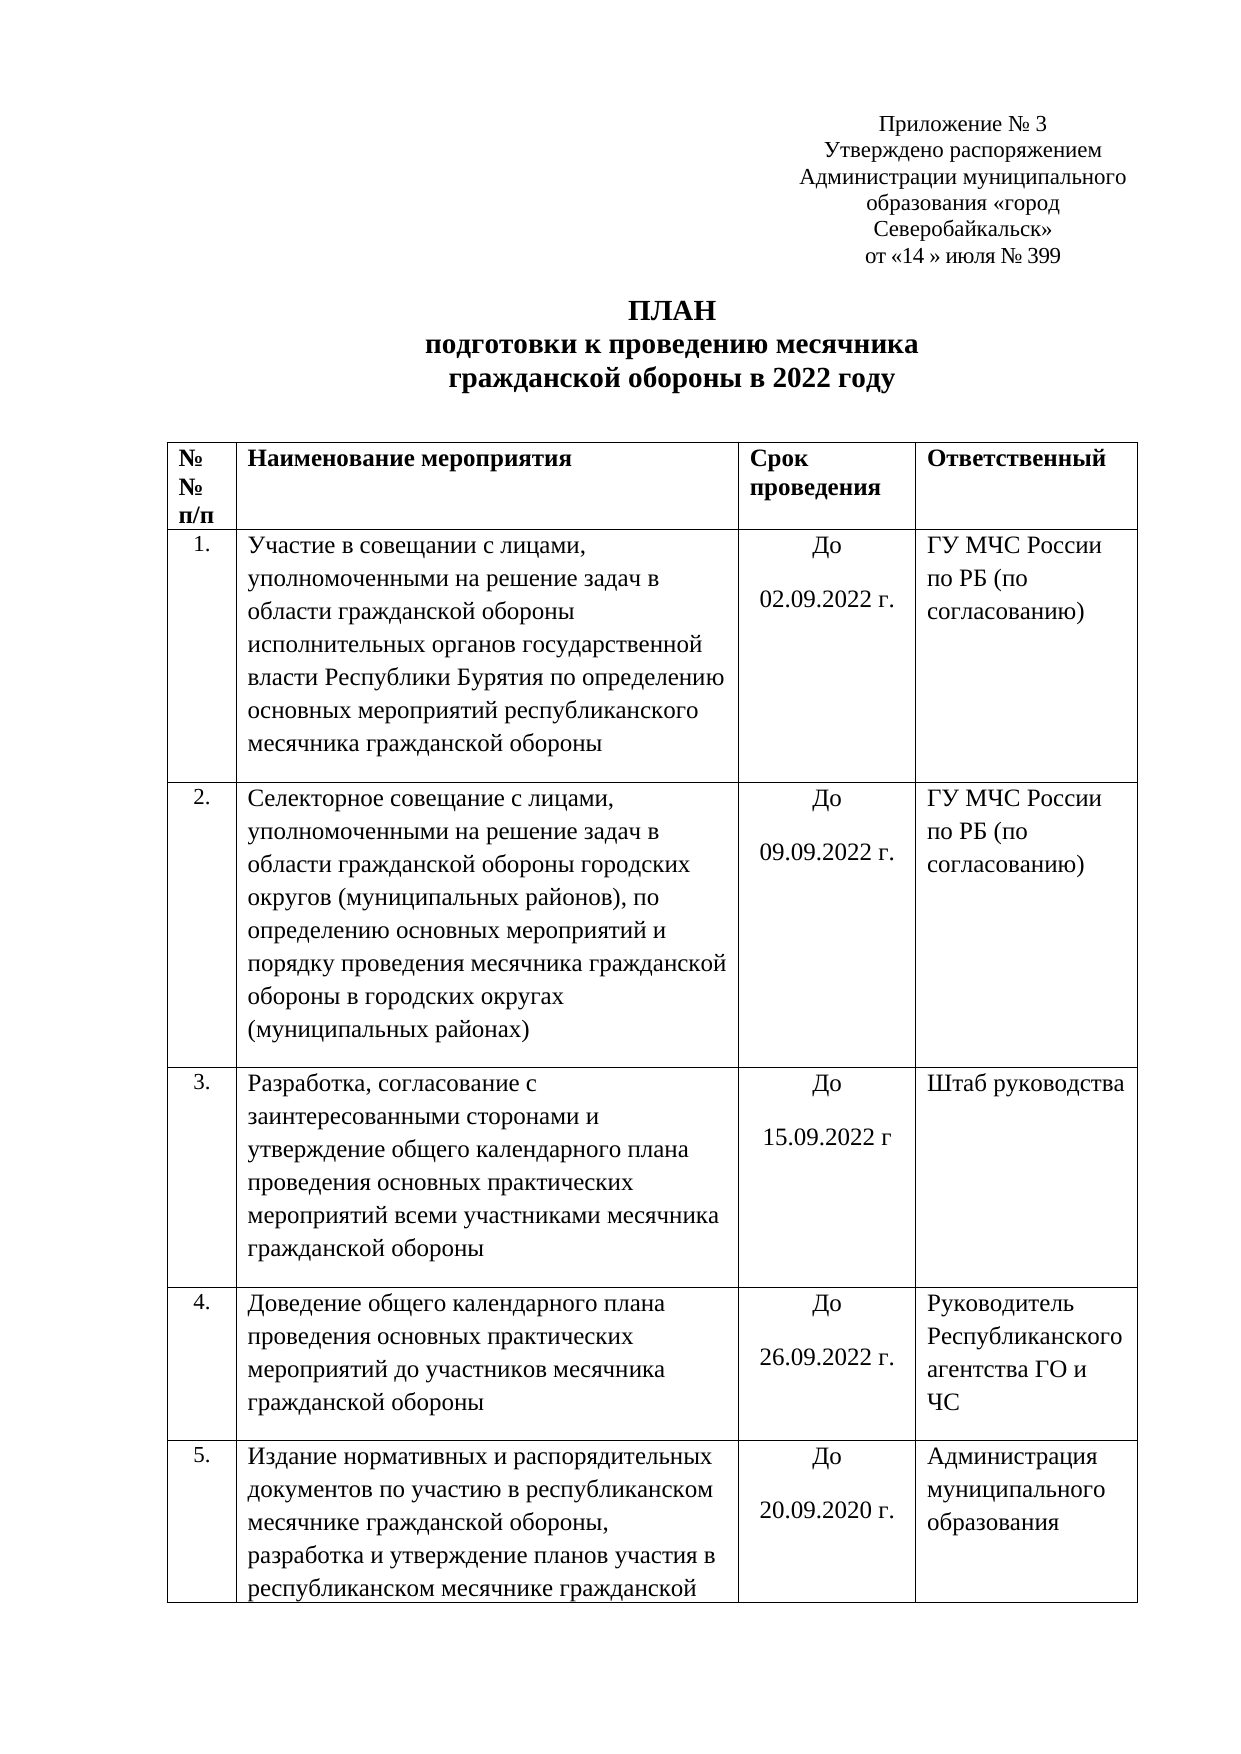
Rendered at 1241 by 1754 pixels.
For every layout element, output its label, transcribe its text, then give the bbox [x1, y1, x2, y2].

table_cell 3. [168, 1068, 236, 1287]
table_header Наименование мероприятия [237, 443, 738, 529]
table_header №№ п/п [168, 443, 236, 529]
table_cell 4. [168, 1288, 236, 1440]
table_cell Селекторное совещание с лицами, уполномоченными на решение задач в области гражданской обороны городских округов (муниципальных районов), по определению основных мероприятий и порядку проведения месячника гражданской обороны в городских округах (муниципальных районах) [237, 783, 738, 1067]
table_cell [237, 1441, 738, 1602]
table_cell Штаб руководства [916, 1068, 1137, 1287]
text подготовки к проведению месячника [177, 326, 1167, 360]
table_cell До 02.09.2022 г. [739, 530, 915, 782]
text гражданской обороны в 2022 году [177, 360, 1167, 393]
table_cell Разработка, согласование с заинтересованными сторонами и утверждение общего календарного плана проведения основных практических мероприятий всеми участниками месячника гражданской обороны [237, 1068, 738, 1287]
table_cell Участие в совещании с лицами, уполномоченными на решение задач в области гражданской обороны исполнительных органов государственной власти Республики Бурятия по определению основных мероприятий республиканского месячника гражданской обороны [237, 530, 738, 782]
table_header Ответственный [916, 443, 1137, 529]
table_cell Руководитель Республиканского агентства ГО и ЧС [916, 1288, 1137, 1440]
table_cell Доведение общего календарного плана проведения основных практических мероприятий до участников месячника гражданской обороны [237, 1288, 738, 1440]
table_cell ГУ МЧС России по РБ (по согласованию) [916, 530, 1137, 782]
table_cell До 15.09.2022 г [739, 1068, 915, 1287]
table_cell До 20.09.2020 г. [739, 1441, 915, 1602]
table_cell 5. [168, 1441, 236, 1602]
table_cell До 09.09.2022 г. [739, 783, 915, 1067]
table_cell До 26.09.2022 г. [739, 1288, 915, 1440]
table_header Срок проведения [739, 443, 915, 529]
text ПЛАН [177, 293, 1167, 326]
table_cell ГУ МЧС России по РБ (по согласованию) [916, 783, 1137, 1067]
table_cell 1. [168, 530, 236, 782]
table_cell 2. [168, 783, 236, 1067]
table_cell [916, 1441, 1137, 1602]
